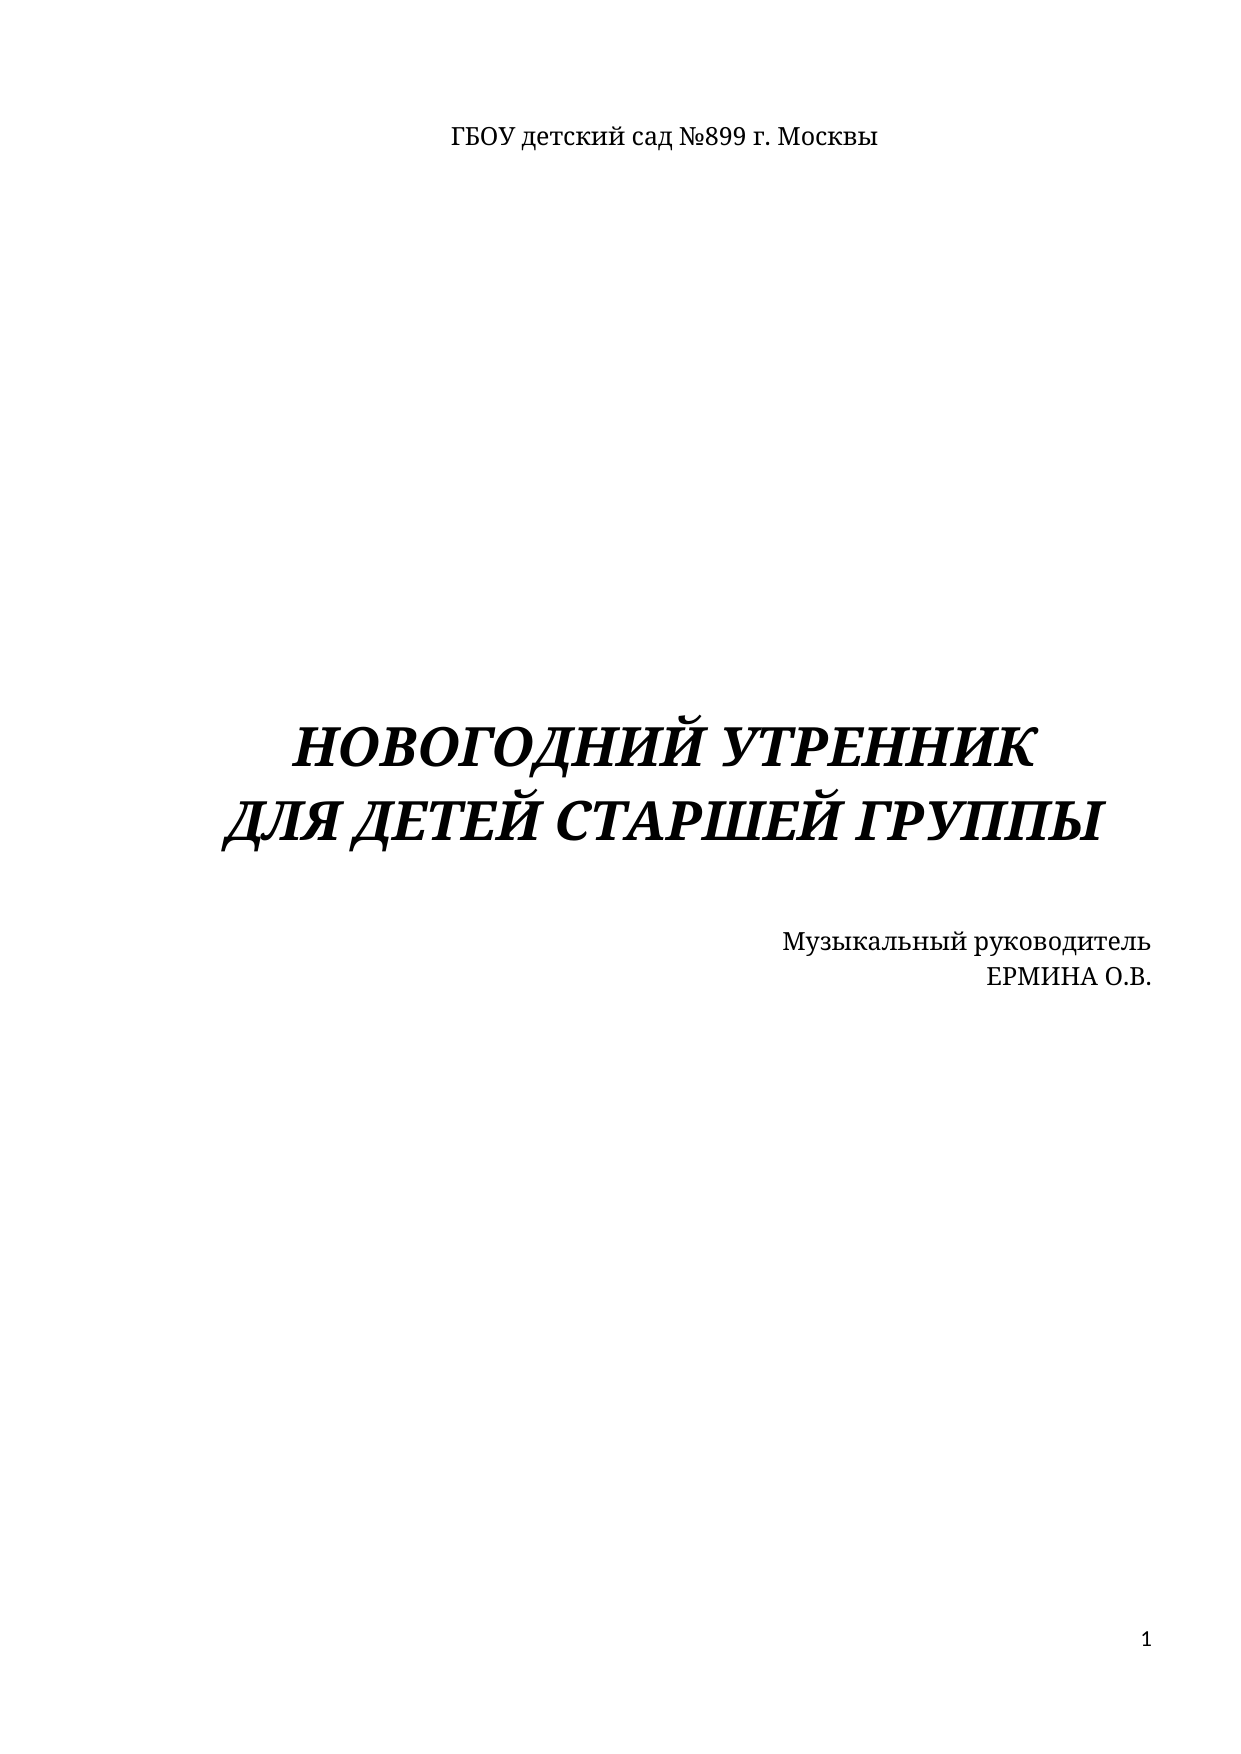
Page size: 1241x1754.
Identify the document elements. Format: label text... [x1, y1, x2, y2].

text ГБОУ детский сад №899 г. Москвы [177, 118, 1152, 152]
text ЕРМИНА О.В. [177, 958, 1152, 992]
text ДЛЯ ДЕТЕЙ СТАРШЕЙ ГРУППЫ [177, 782, 1152, 856]
text Музыкальный руководитель [177, 924, 1152, 958]
text НОВОГОДНИЙ УТРЕННИК [177, 708, 1152, 782]
